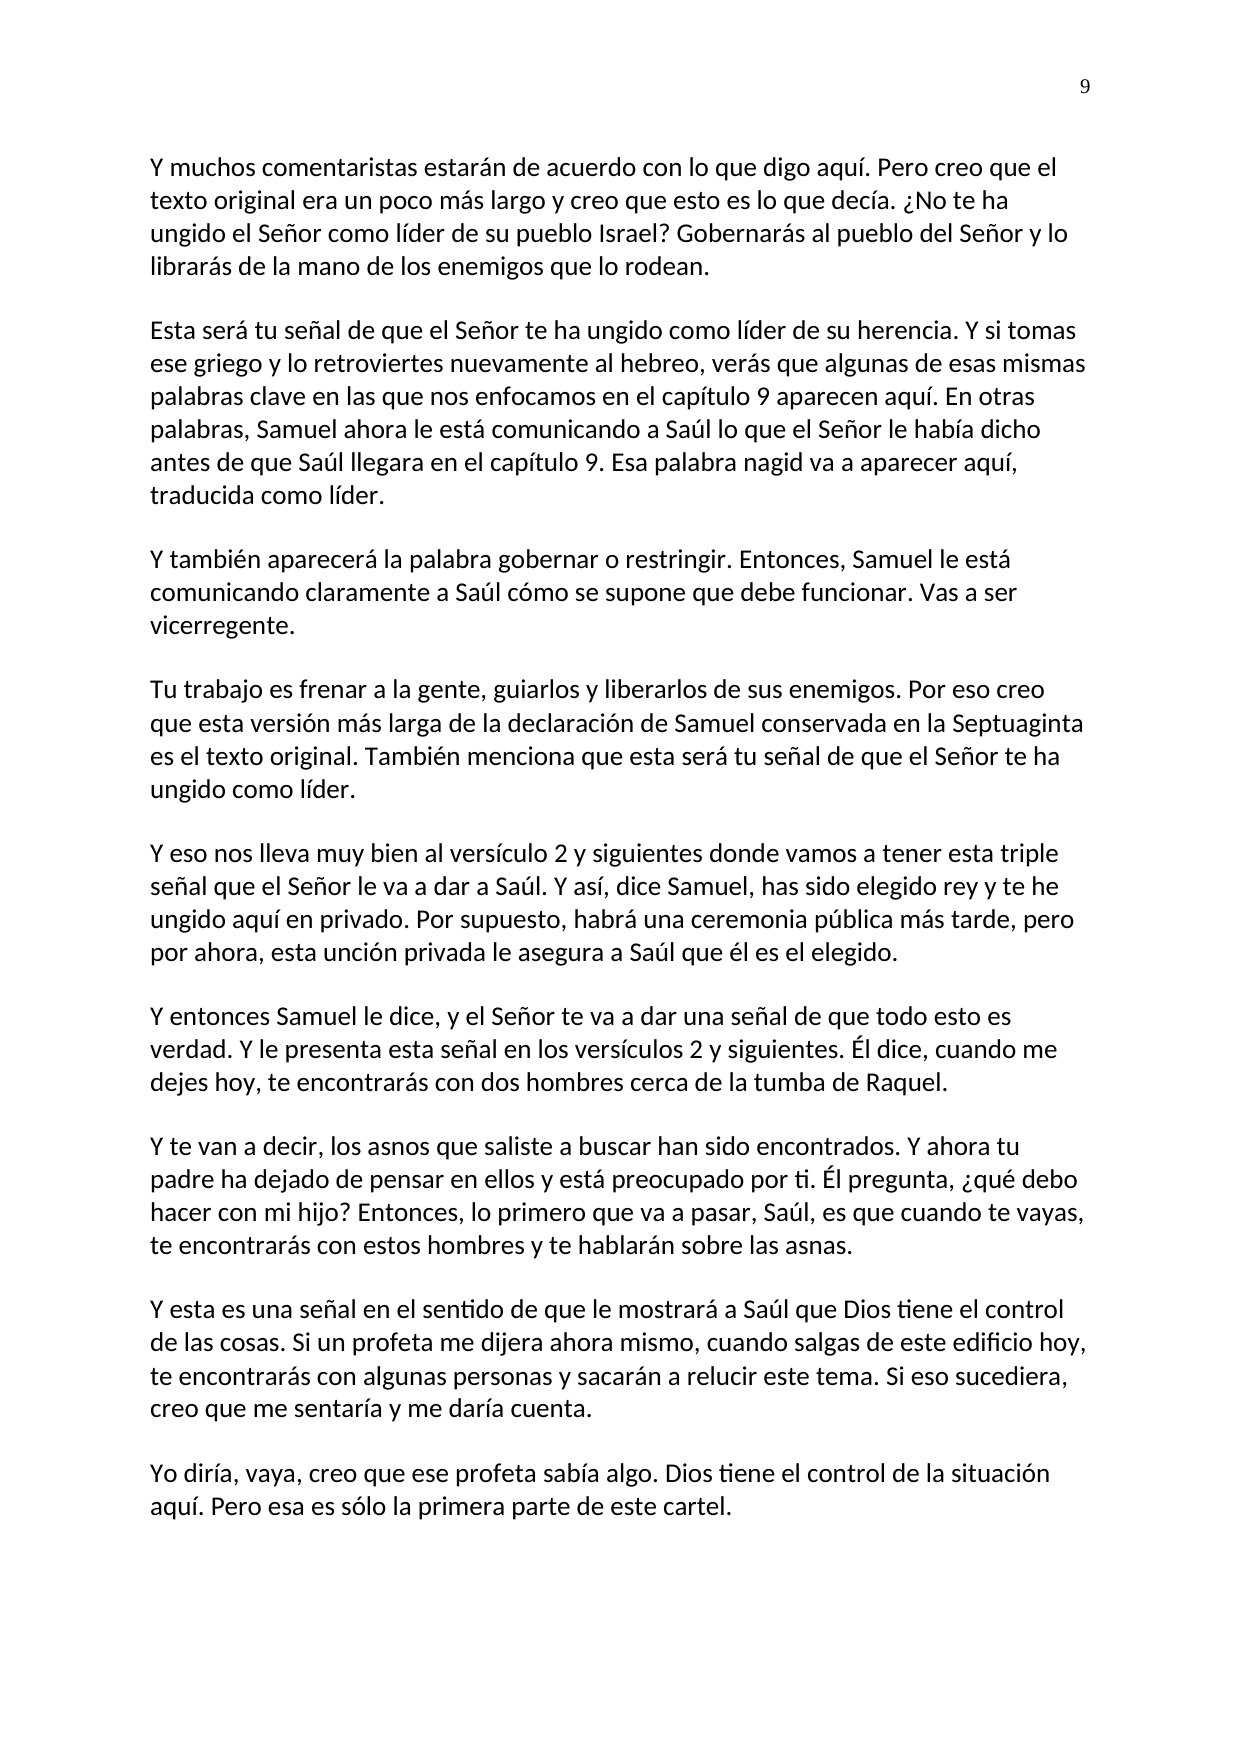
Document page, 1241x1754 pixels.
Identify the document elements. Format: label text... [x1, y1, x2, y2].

text Y también aparecerá la palabra gobernar o restringir. Entonces, Samuel le está comunicando claramente a Saúl cómo se supone que debe funcionar. Vas a ser vicerregente. [150, 542, 1090, 642]
text Y eso nos lleva muy bien al versículo 2 y siguientes donde vamos a tener esta triple señal que el Señor le va a dar a Saúl. Y así, dice Samuel, has sido elegido rey y te he ungido aquí en privado. Por supuesto, habrá una ceremonia pública más tarde, pero por ahora, esta unción privada le asegura a Saúl que él es el elegido. [150, 836, 1090, 968]
text Y entonces Samuel le dice, y el Señor te va a dar una señal de que todo esto es verdad. Y le presenta esta señal en los versículos 2 y siguientes. Él dice, cuando me dejes hoy, te encontrarás con dos hombres cerca de la tumba de Raquel. [150, 999, 1090, 1098]
text Yo diría, vaya, creo que ese profeta sabía algo. Dios tiene el control de la situación aquí. Pero esa es sólo la primera parte de este cartel. [150, 1456, 1090, 1522]
text Y esta es una señal en el sentido de que le mostrará a Saúl que Dios tiene el control de las cosas. Si un profeta me dijera ahora mismo, cuando salgas de este edificio hoy, te encontrarás con algunas personas y sacarán a relucir este tema. Si eso sucediera, creo que me sentaría y me daría cuenta. [150, 1293, 1090, 1425]
text Tu trabajo es frenar a la gente, guiarlos y liberarlos de sus enemigos. Por eso creo que esta versión más larga de la declaración de Samuel conservada en la Septuaginta es el texto original. También menciona que esta será tu señal de que el Señor te ha ungido como líder. [150, 673, 1090, 805]
text Esta será tu señal de que el Señor te ha ungido como líder de su herencia. Y si tomas ese griego y lo retroviertes nuevamente al hebreo, verás que algunas de esas mismas palabras clave en las que nos enfocamos en el capítulo 9 aparecen aquí. En otras palabras, Samuel ahora le está comunicando a Saúl lo que el Señor le había dicho antes de que Saúl llegara en el capítulo 9. Esa palabra nagid va a aparecer aquí, traducida como líder. [150, 313, 1090, 511]
text Y te van a decir, los asnos que saliste a buscar han sido encontrados. Y ahora tu padre ha dejado de pensar en ellos y está preocupado por ti. Él pregunta, ¿qué debo hacer con mi hijo? Entonces, lo primero que va a pasar, Saúl, es que cuando te vayas, te encontrarás con estos hombres y te hablarán sobre las asnas. [150, 1129, 1090, 1261]
text Y muchos comentaristas estarán de acuerdo con lo que digo aquí. Pero creo que el texto original era un poco más largo y creo que esto es lo que decía. ¿No te ha ungido el Señor como líder de su pueblo Israel? Gobernarás al pueblo del Señor y lo librarás de la mano de los enemigos que lo rodean. [150, 150, 1090, 282]
